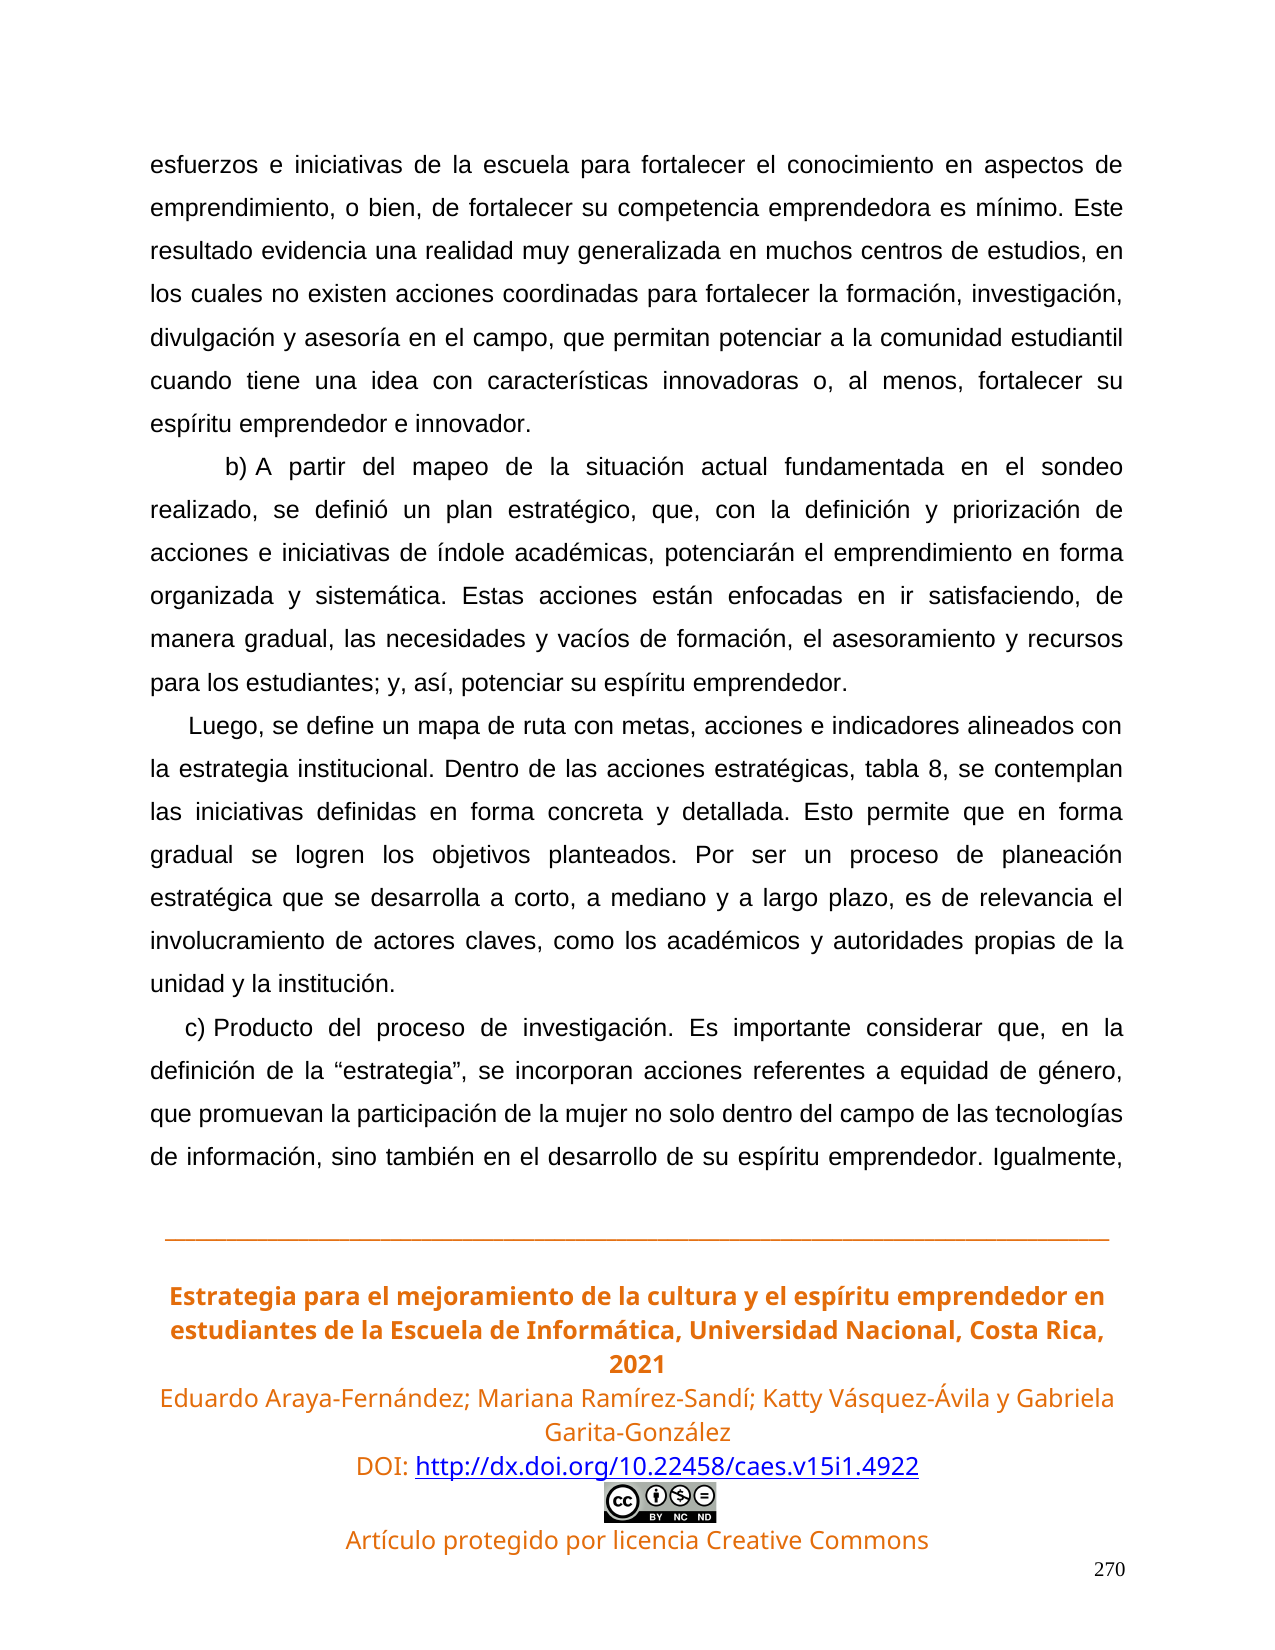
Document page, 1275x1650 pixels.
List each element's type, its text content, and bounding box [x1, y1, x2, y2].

text Luego, se define un mapa de ruta con metas, acciones e indicadores alineados con la estrategia institucional. Dentro de las acciones estratégicas, tabla 8, se contemplan las iniciativas definidas en forma concreta y detallada. Esto permite que en forma gradual se logren los objetivos planteados. Por ser un proceso de planeación estratégica que se desarrolla a corto, a mediano y a largo plazo, es de relevancia el involucramiento de actores claves, como los académicos y autoridades propias de la unidad y la institución. [150, 711, 1125, 998]
picture [604, 1482, 717, 1523]
text b) A partir del mapeo de la situación actual fundamentada en el sondeo realizado, se definió un plan estratégico, que, con la definición y priorización de acciones e iniciativas de índole académicas, potenciarán el emprendimiento en forma organizada y sistemática. Estas acciones están enfocadas en ir satisfaciendo, de manera gradual, las necesidades y vacíos de formación, el asesoramiento y recursos para los estudiantes; y, así, potenciar su espíritu emprendedor. [150, 452, 1125, 696]
